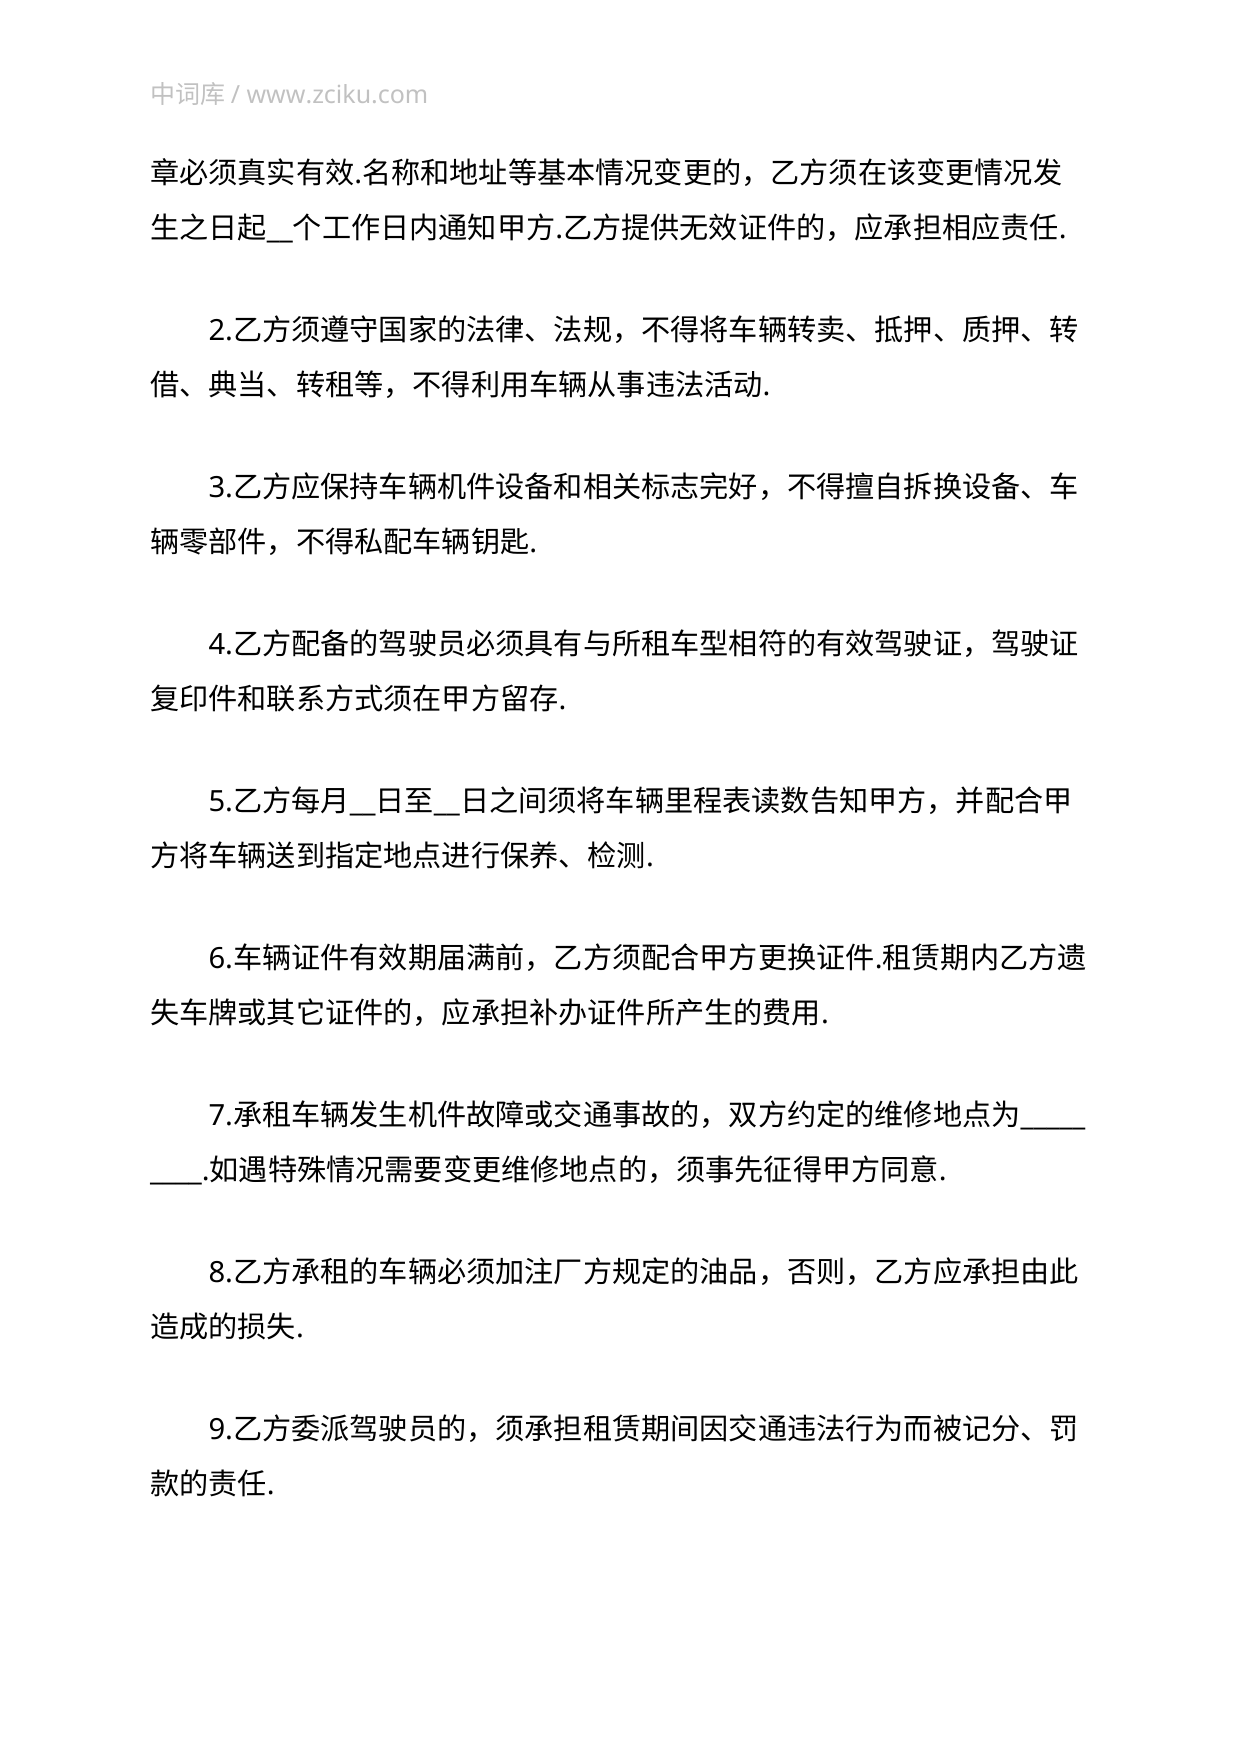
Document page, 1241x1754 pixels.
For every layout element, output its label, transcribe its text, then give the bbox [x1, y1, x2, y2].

text 7.承租车辆发生机件故障或交通事故的，双方约定的维修地点为_________.如遇特殊情况需要变更维修地点的，须事先征得甲方同意. [150, 1092, 1090, 1189]
text 9.乙方委派驾驶员的，须承担租赁期间因交通违法行为而被记分、罚款的责任. [150, 1406, 1090, 1503]
text 6.车辆证件有效期届满前，乙方须配合甲方更换证件.租赁期内乙方遗失车牌或其它证件的，应承担补办证件所产生的费用. [150, 935, 1090, 1032]
text 2.乙方须遵守国家的法律、法规，不得将车辆转卖、抵押、质押、转借、典当、转租等，不得利用车辆从事违法活动. [150, 307, 1090, 404]
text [150, 150, 1090, 247]
text 5.乙方每月__日至__日之间须将车辆里程表读数告知甲方，并配合甲方将车辆送到指定地点进行保养、检测. [150, 778, 1090, 875]
text 8.乙方承租的车辆必须加注厂方规定的油品，否则，乙方应承担由此造成的损失. [150, 1249, 1090, 1346]
text 3.乙方应保持车辆机件设备和相关标志完好，不得擅自拆换设备、车辆零部件，不得私配车辆钥匙. [150, 464, 1090, 561]
text 4.乙方配备的驾驶员必须具有与所租车型相符的有效驾驶证，驾驶证复印件和联系方式须在甲方留存. [150, 621, 1090, 718]
